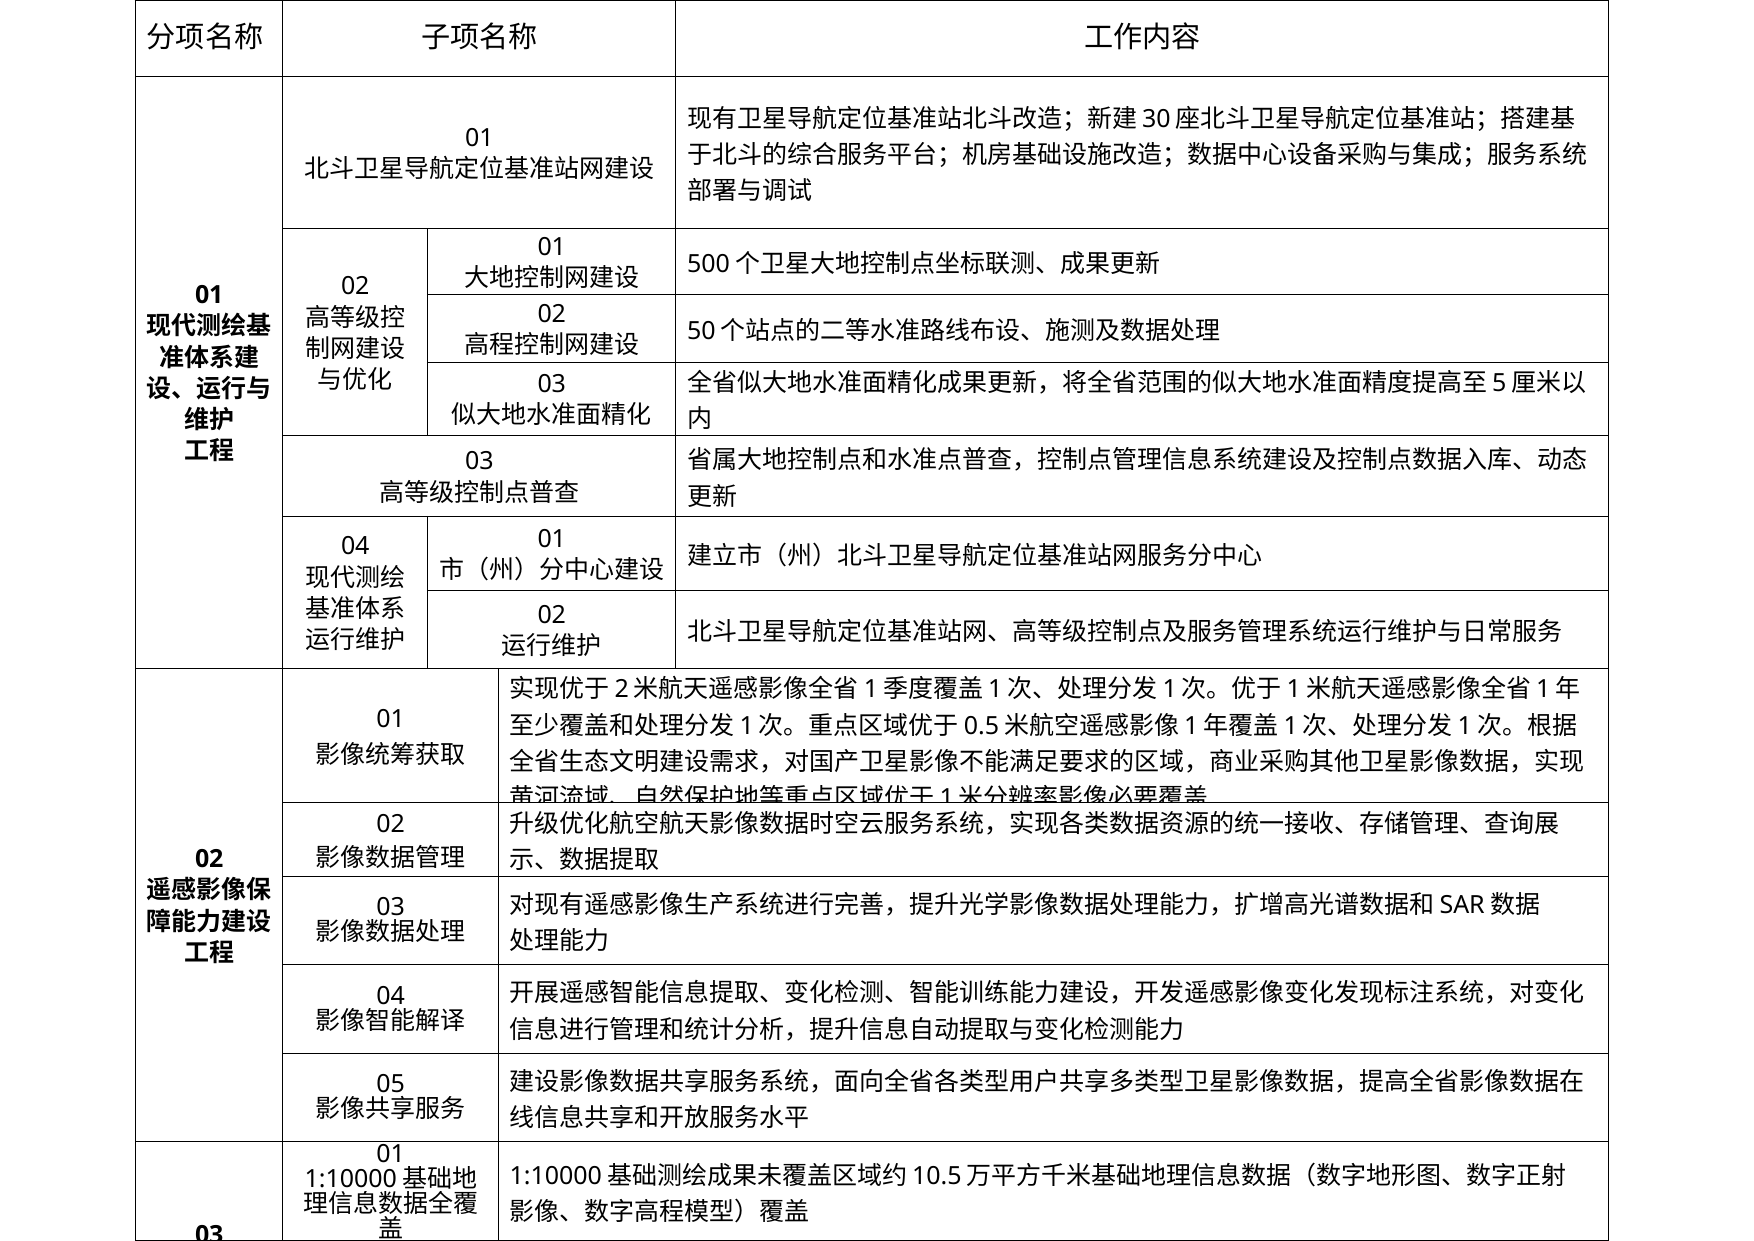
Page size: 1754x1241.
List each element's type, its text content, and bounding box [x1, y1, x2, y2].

table_cell 01 大地控制网建设 [428, 229, 675, 294]
table_cell 03 影像数据处理 [283, 877, 498, 964]
table_cell 02 影像数据管理 [283, 803, 498, 876]
table_cell 02 高等级控制网建设与优化 [283, 229, 427, 435]
table_cell 建设影像数据共享服务系统，面向全省各类型用户共享多类型卫星影像数据，提高全省影像数据在线信息共享和开放服务水平 [499, 1054, 1608, 1141]
table_cell 01 北斗卫星导航定位基准站网建设 [283, 77, 675, 228]
table_cell 01 市（州）分中心建设 [428, 517, 675, 590]
table_cell 04 现代测绘基准体系运行维护 [283, 517, 427, 668]
table_cell 开展遥感智能信息提取、变化检测、智能训练能力建设，开发遥感影像变化发现标注系统，对变化信息进行管理和统计分析，提升信息自动提取与变化检测能力 [499, 965, 1608, 1053]
table_header 子项名称 [283, 1, 675, 76]
table_cell 省属大地控制点和水准点普查，控制点管理信息系统建设及控制点数据入库、动态更新 [676, 436, 1608, 516]
table_cell 03 似大地水准面精化 [428, 363, 675, 435]
table_cell 建立市（州）北斗卫星导航定位基准站网服务分中心 [676, 517, 1608, 590]
table_cell 04 影像智能解译 [283, 965, 498, 1053]
table_cell 对现有遥感影像生产系统进行完善，提升光学影像数据处理能力，扩增高光谱数据和SAR数据 处理能力 [499, 877, 1608, 964]
table_cell 全省似大地水准面精化成果更新，将全省范围的似大地水准面精度提高至5厘米以内 [676, 363, 1608, 435]
table_header 分项名称 [136, 1, 282, 76]
table_cell 1:10000基础测绘成果未覆盖区域约10.5万平方千米基础地理信息数据（数字地形图、数字正射 影像、数字高程模型）覆盖 [499, 1142, 1608, 1240]
table_cell 北斗卫星导航定位基准站网、高等级控制点及服务管理系统运行维护与日常服务 [676, 591, 1608, 668]
table_cell 500个卫星大地控制点坐标联测、成果更新 [676, 229, 1608, 294]
table_cell 现有卫星导航定位基准站北斗改造；新建30座北斗卫星导航定位基准站；搭建基于北斗的综合服务平台；机房基础设施改造；数据中心设备采购与集成；服务系统部署与调试 [676, 77, 1608, 228]
table_cell 03 1:10000基础测绘成果覆盖 工程 [136, 1142, 282, 1240]
table_cell 02 高程控制网建设 [428, 295, 675, 362]
table_cell 05 影像共享服务 [283, 1054, 498, 1141]
table_cell 02 运行维护 [428, 591, 675, 668]
table_cell 01 影像统筹获取 [283, 669, 498, 802]
table_cell 03 高等级控制点普查 [283, 436, 675, 516]
table_header 工作内容 [676, 1, 1608, 76]
table_cell 01 1:10000基础地理信息数据全覆盖 [283, 1142, 498, 1240]
table_cell 实现优于2米航天遥感影像全省1季度覆盖1次、处理分发1次。优于1米航天遥感影像全省1年至少覆盖和处理分发1次。重点区域优于0.5米航空遥感影像1年覆盖1次、处理分发1次。根据全省生态文明建设需求，对国产卫星影像不能满足要求的区域，商业采购其他卫星影像数据，实现黄河流域、自然保护地等重点区域优于1米分辨率影像必要覆盖 [499, 669, 1608, 802]
table_cell 02 遥感影像保障能力建设工程 [136, 669, 282, 1141]
table_cell 50个站点的二等水准路线布设、施测及数据处理 [676, 295, 1608, 362]
table_cell 01 现代测绘基准体系建设、运行与维护 工程 [136, 77, 282, 668]
table_cell 升级优化航空航天影像数据时空云服务系统，实现各类数据资源的统一接收、存储管理、查询展示、数据提取 [499, 803, 1608, 876]
